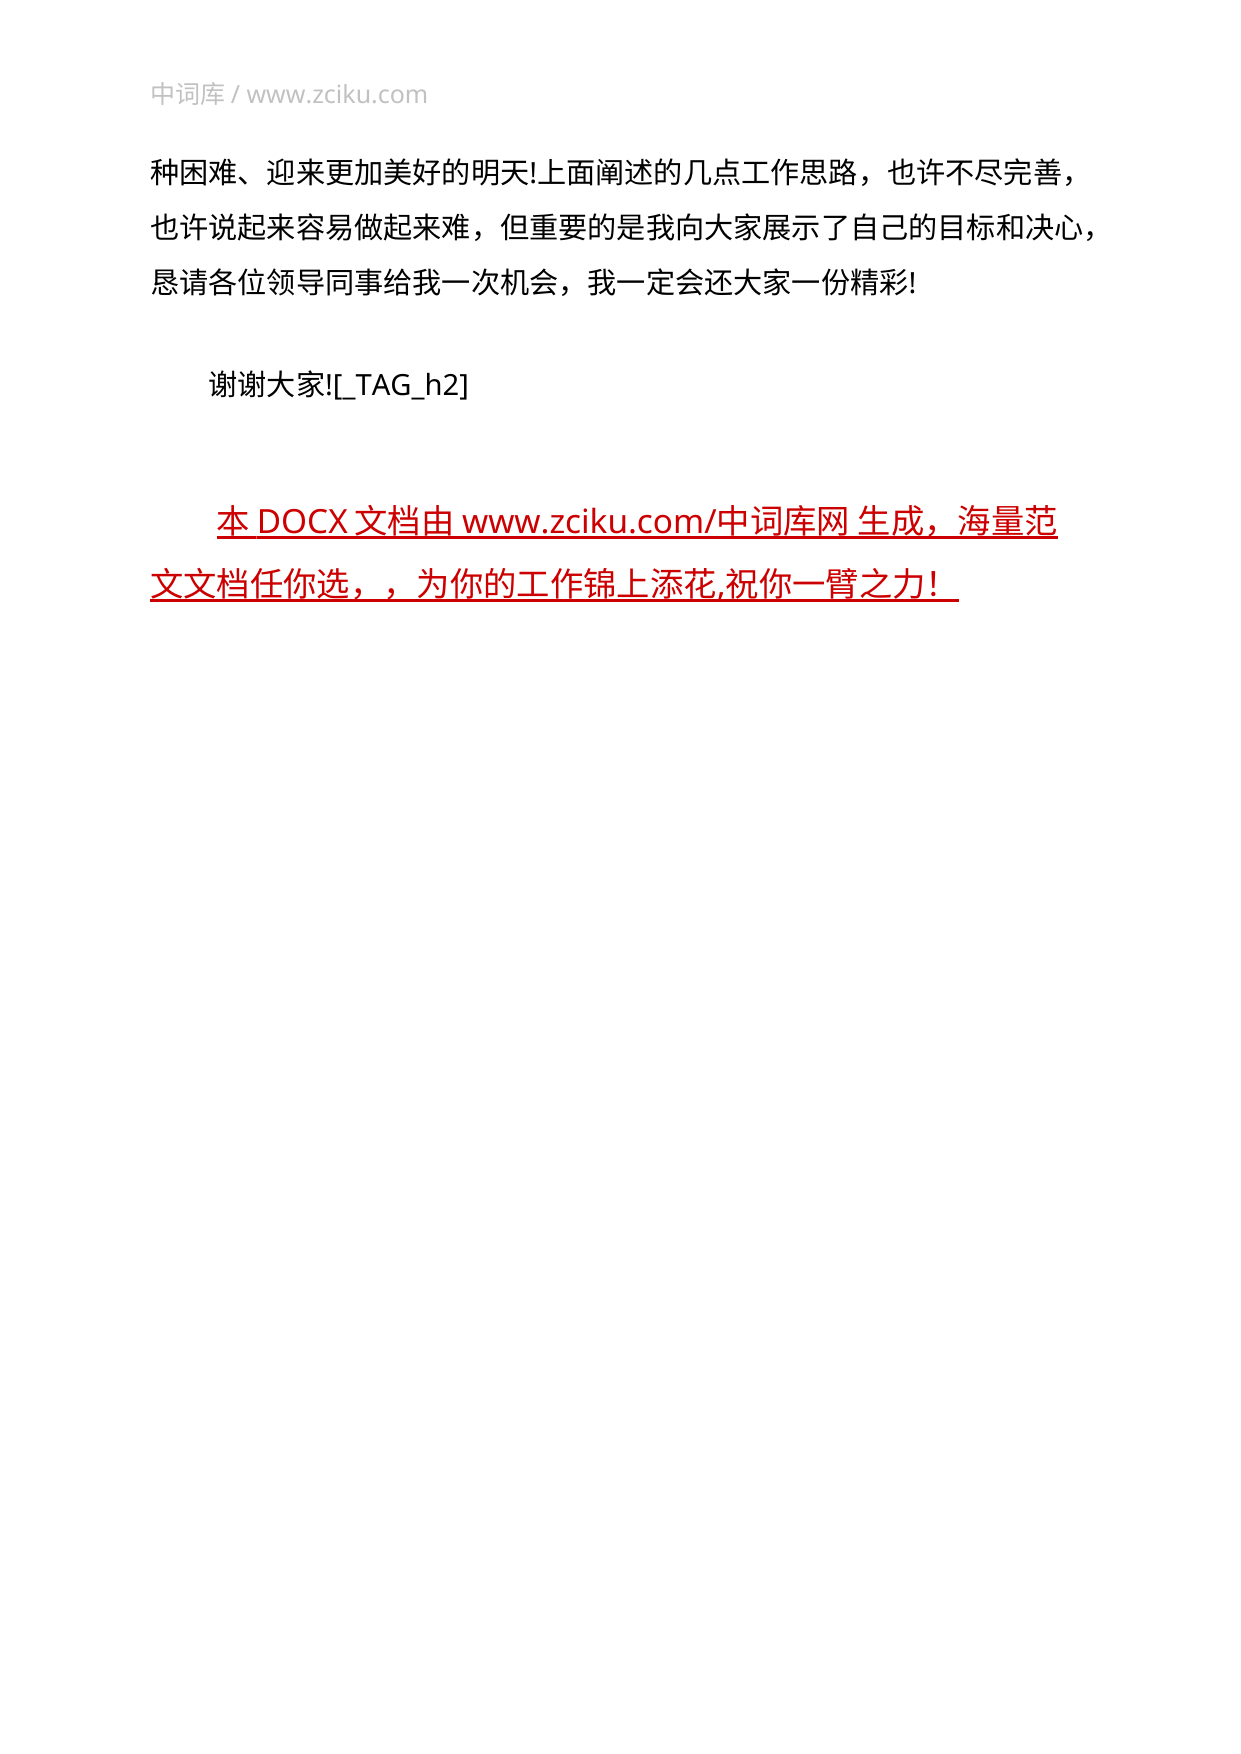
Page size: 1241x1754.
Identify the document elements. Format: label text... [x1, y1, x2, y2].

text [150, 150, 1090, 302]
text 本DOCX文档由 www.zciku.com/中词库网 生成，海量范文文档任你选，，为你的工作锦上添花,祝你一臂之力！ [150, 495, 1090, 606]
text 谢谢大家![_TAG_h2] [150, 362, 1090, 404]
